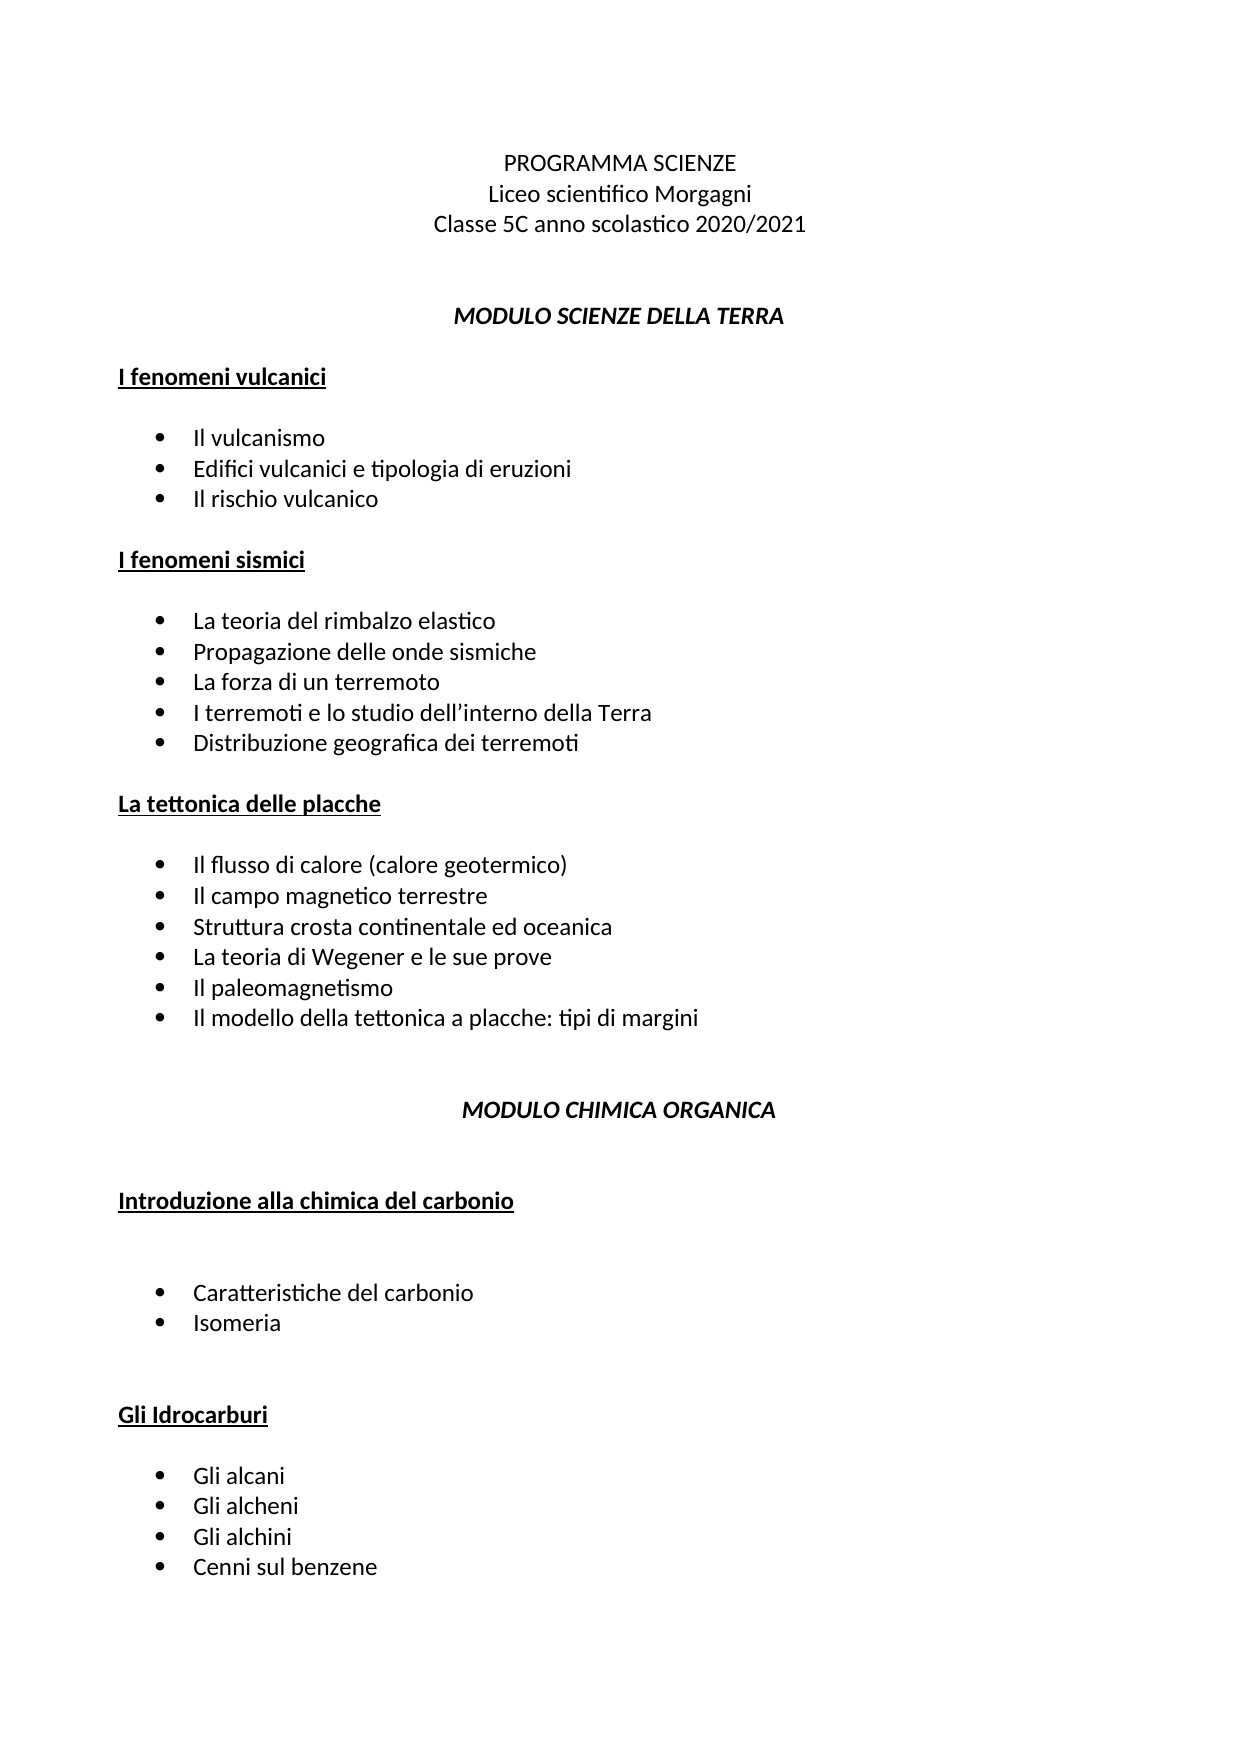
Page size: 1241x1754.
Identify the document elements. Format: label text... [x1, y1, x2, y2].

list Propagazione delle onde sismiche [156, 636, 1122, 666]
list Il flusso di calore (calore geotermico) [156, 849, 1122, 880]
list Isomeria [156, 1307, 1122, 1338]
text La tettonica delle placche [118, 788, 1122, 819]
list Il campo magnetico terrestre [156, 880, 1122, 911]
text I fenomeni sismici [118, 544, 1122, 575]
list Il vulcanismo [156, 422, 1122, 453]
text I fenomeni vulcanici [118, 361, 1122, 392]
text Liceo scientifico Morgagni [118, 178, 1122, 209]
list Il modello della tettonica a placche: tipi di margini [156, 1002, 1122, 1033]
list I terremoti e lo studio dell’interno della Terra [156, 697, 1122, 727]
text MODULO SCIENZE DELLA TERRA [118, 300, 1122, 331]
list Gli alchini [156, 1521, 1122, 1552]
list Gli alcheni [156, 1491, 1122, 1521]
list Edifici vulcanici e tipologia di eruzioni [156, 453, 1122, 483]
list La teoria di Wegener e le sue prove [156, 941, 1122, 972]
list Cenni sul benzene [156, 1552, 1122, 1582]
text Gli Idrocarburi [118, 1399, 1122, 1429]
text PROGRAMMA SCIENZE [118, 148, 1122, 178]
list La teoria del rimbalzo elastico [156, 605, 1122, 636]
list La forza di un terremoto [156, 666, 1122, 697]
list Struttura crosta continentale ed oceanica [156, 911, 1122, 941]
list Caratteristiche del carbonio [156, 1277, 1122, 1307]
list Gli alcani [156, 1460, 1122, 1491]
list Il paleomagnetismo [156, 972, 1122, 1002]
list Distribuzione geografica dei terremoti [156, 727, 1122, 758]
text Classe 5C anno scolastico 2020/2021 [118, 209, 1122, 239]
text Introduzione alla chimica del carbonio [118, 1185, 1122, 1216]
text MODULO CHIMICA ORGANICA [118, 1094, 1122, 1124]
list Il rischio vulcanico [156, 483, 1122, 514]
